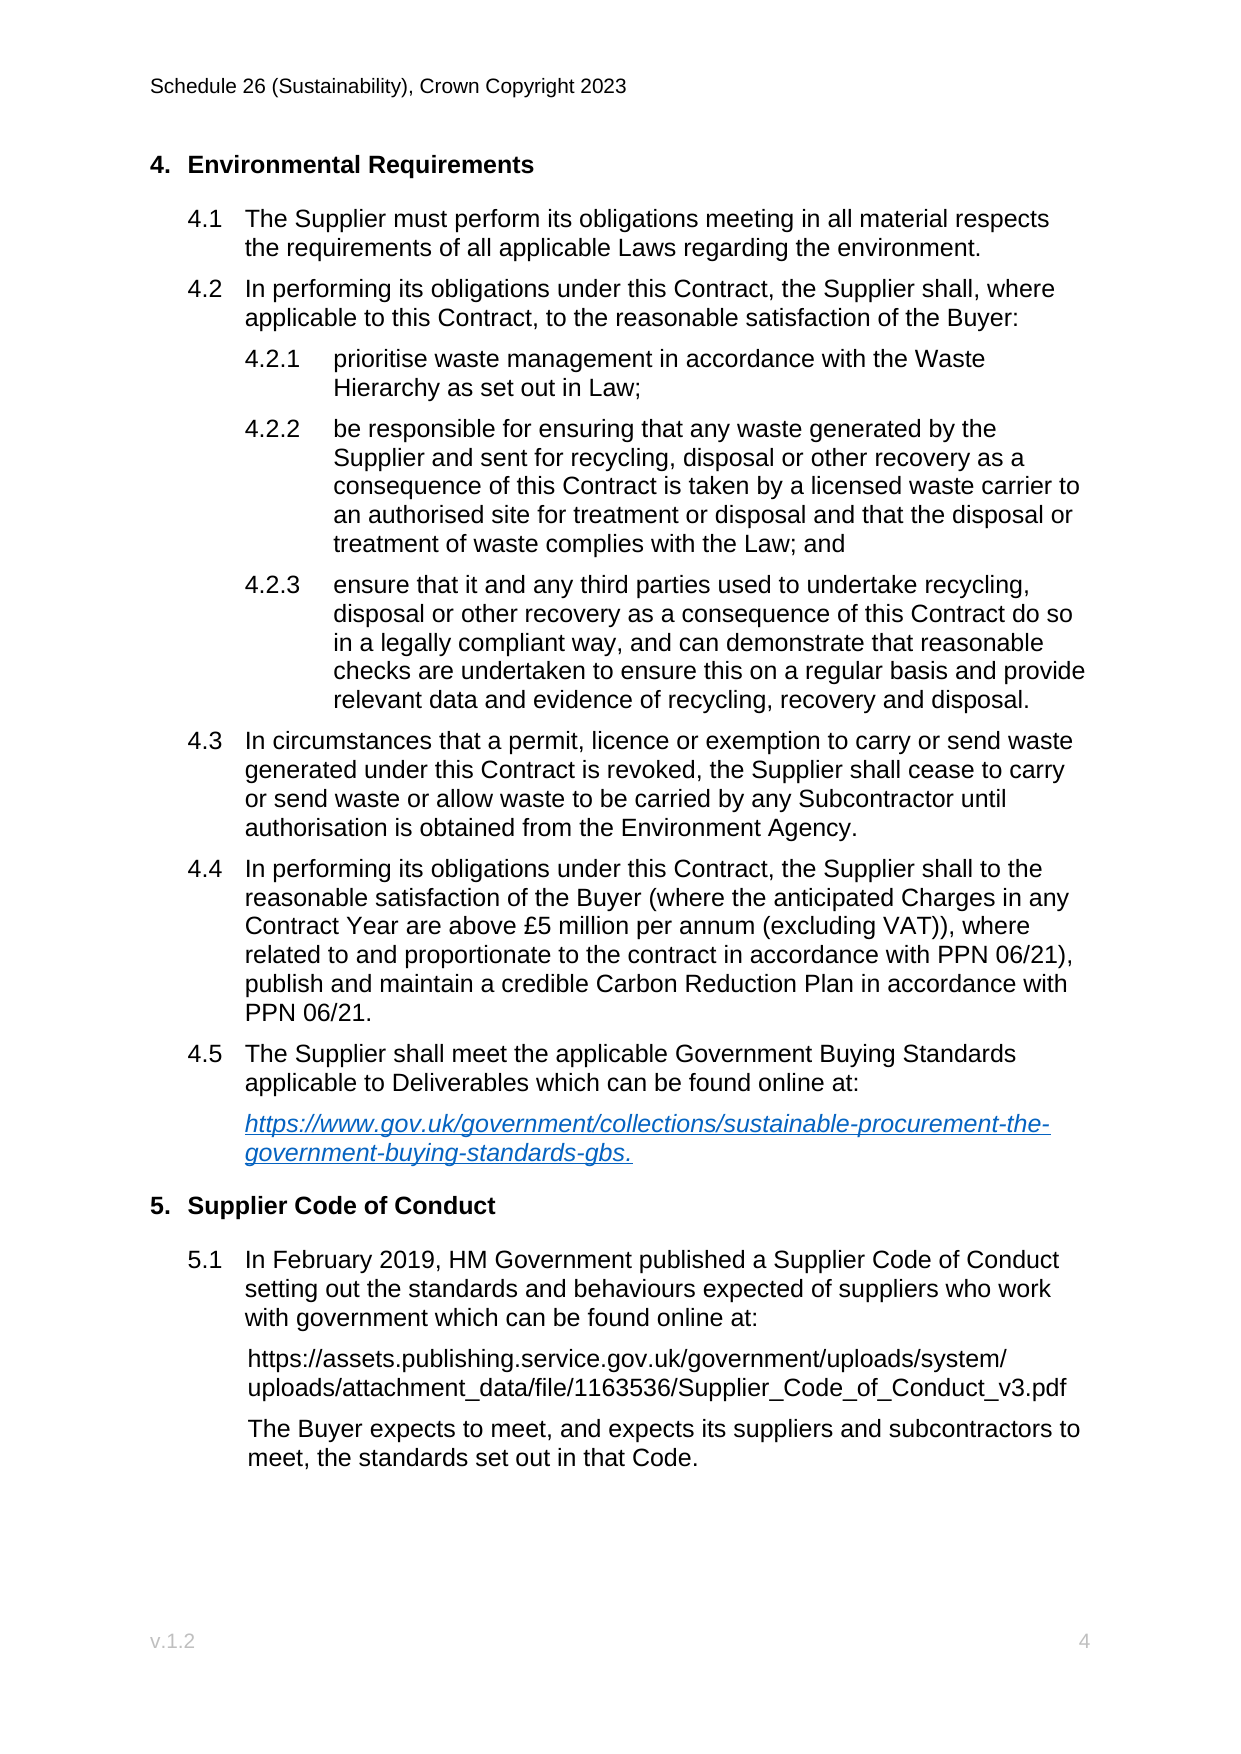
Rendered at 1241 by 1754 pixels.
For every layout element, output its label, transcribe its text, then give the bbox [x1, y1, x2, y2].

list In performing its obligations under this Contract, the Supplier shall, where applicable to this Contract, to the reasonable satisfaction of the Buyer: [187, 274, 1090, 331]
text https://www.gov.uk/government/collections/sustainable-procurement-the-government-buying-standards-gbs. [244, 1109, 1090, 1166]
list Supplier Code of Conduct [150, 1191, 1090, 1220]
list Environmental Requirements [150, 150, 1090, 179]
list The Supplier shall meet the applicable Government Buying Standards applicable to Deliverables which can be found online at: [187, 1039, 1090, 1096]
list In circumstances that a permit, licence or exemption to carry or send waste generated under this Contract is revoked, the Supplier shall cease to carry or send waste or allow waste to be carried by any Subcontractor until authorisation is obtained from the Environment Agency. [187, 726, 1090, 841]
list ensure that it and any third parties used to undertake recycling, disposal or other recovery as a consequence of this Contract do so in a legally compliant way, and can demonstrate that reasonable checks are undertaken to ensure this on a regular basis and provide relevant data and evidence of recycling, recovery and disposal. [244, 570, 1090, 714]
text https://assets.publishing.service.gov.uk/government/uploads/system/uploads/attachment_data/file/1163536/Supplier_Code_of_Conduct_v3.pdf [247, 1344, 1090, 1401]
list In performing its obligations under this Contract, the Supplier shall to the reasonable satisfaction of the Buyer (where the anticipated Charges in any Contract Year are above £5 million per annum (excluding VAT)), where related to and proportionate to the contract in accordance with PPN 06/21), publish and maintain a credible Carbon Reduction Plan in accordance with PPN 06/21. [187, 854, 1090, 1026]
list In February 2019, HM Government published a Supplier Code of Conduct setting out the standards and behaviours expected of suppliers who work with government which can be found online at: [187, 1245, 1090, 1331]
list prioritise waste management in accordance with the Waste Hierarchy as set out in Law; [244, 344, 1090, 401]
list be responsible for ensuring that any waste generated by the Supplier and sent for recycling, disposal or other recovery as a consequence of this Contract is taken by a licensed waste carrier to an authorised site for treatment or disposal and that the disposal or treatment of waste complies with the Law; and [244, 414, 1090, 557]
text The Buyer expects to meet, and expects its suppliers and subcontractors to meet, the standards set out in that Code. [247, 1414, 1090, 1471]
list The Supplier must perform its obligations meeting in all material respects the requirements of all applicable Laws regarding the environment. [187, 204, 1090, 261]
